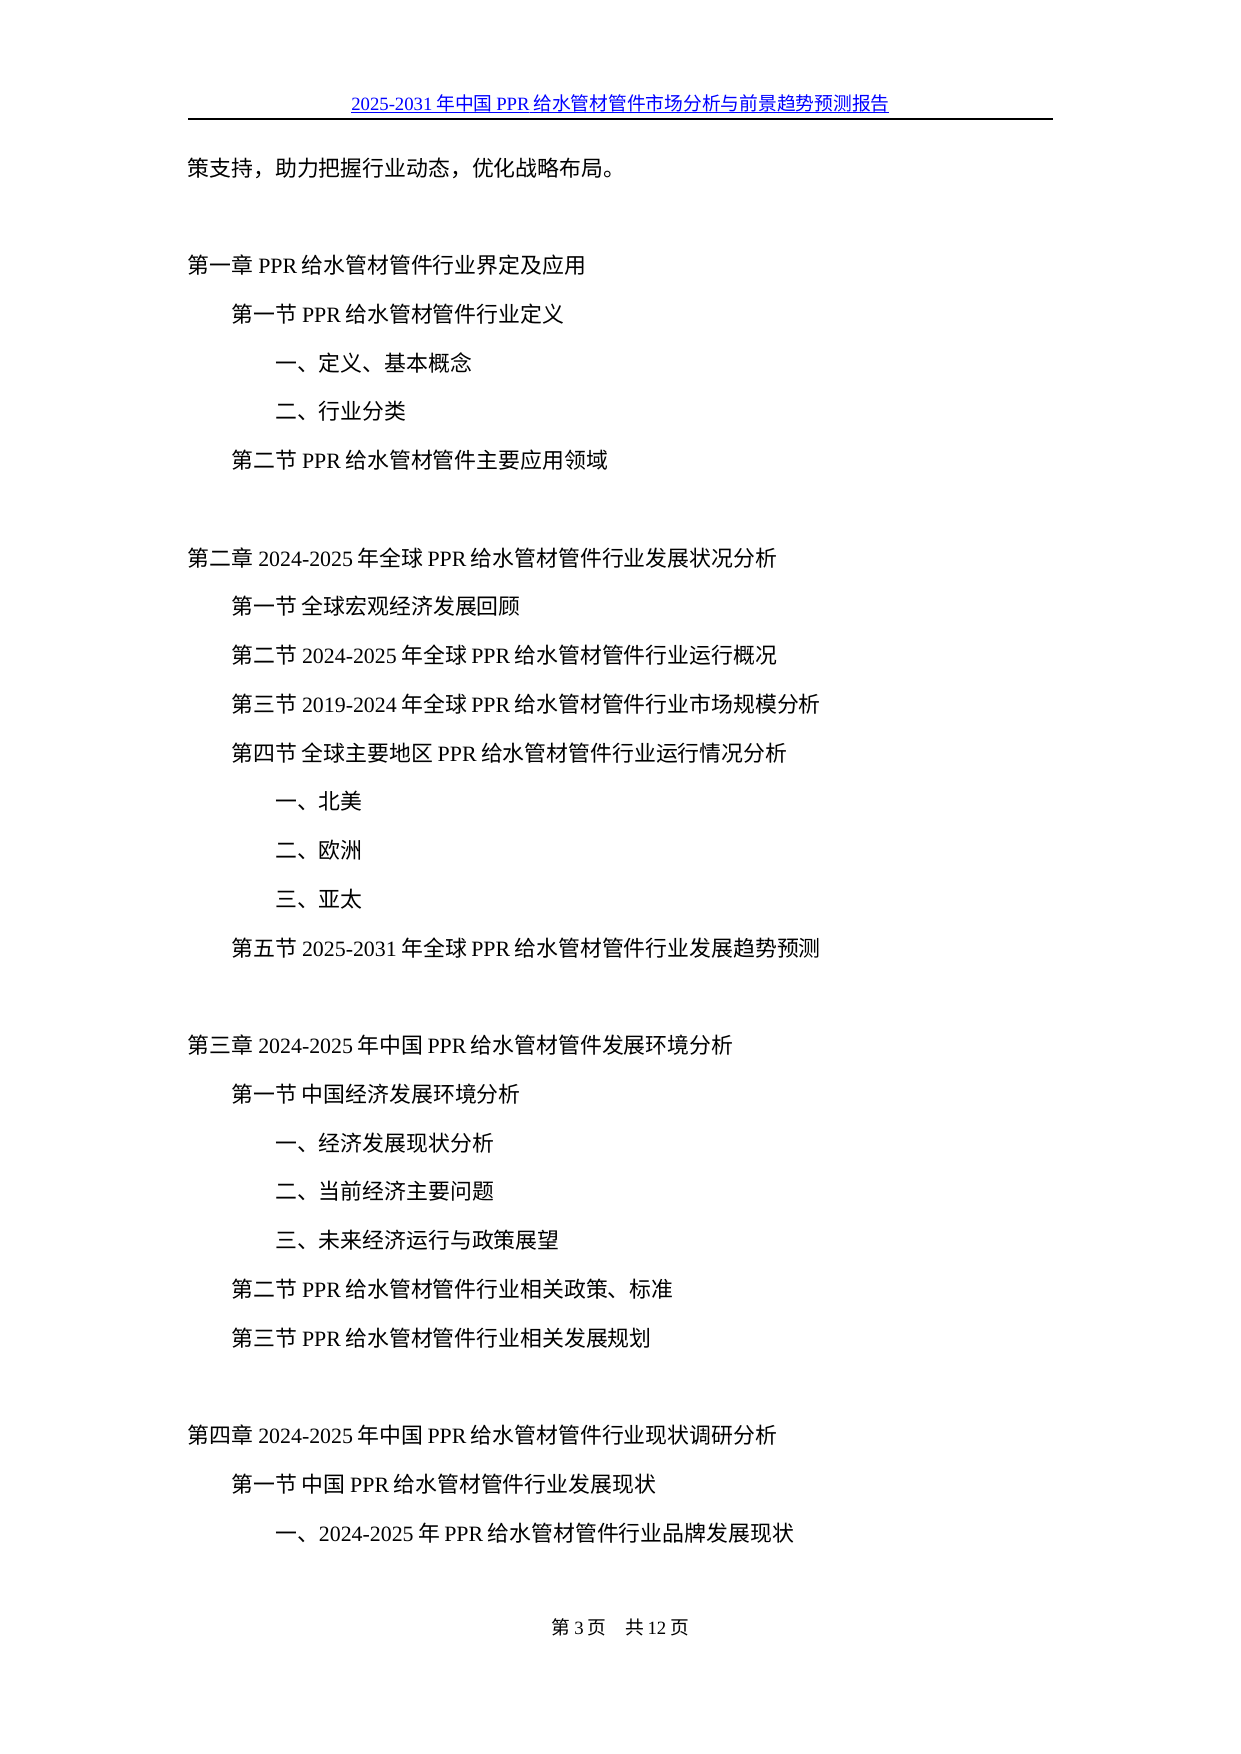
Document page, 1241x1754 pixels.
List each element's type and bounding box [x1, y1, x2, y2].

text [187, 150, 1053, 1548]
